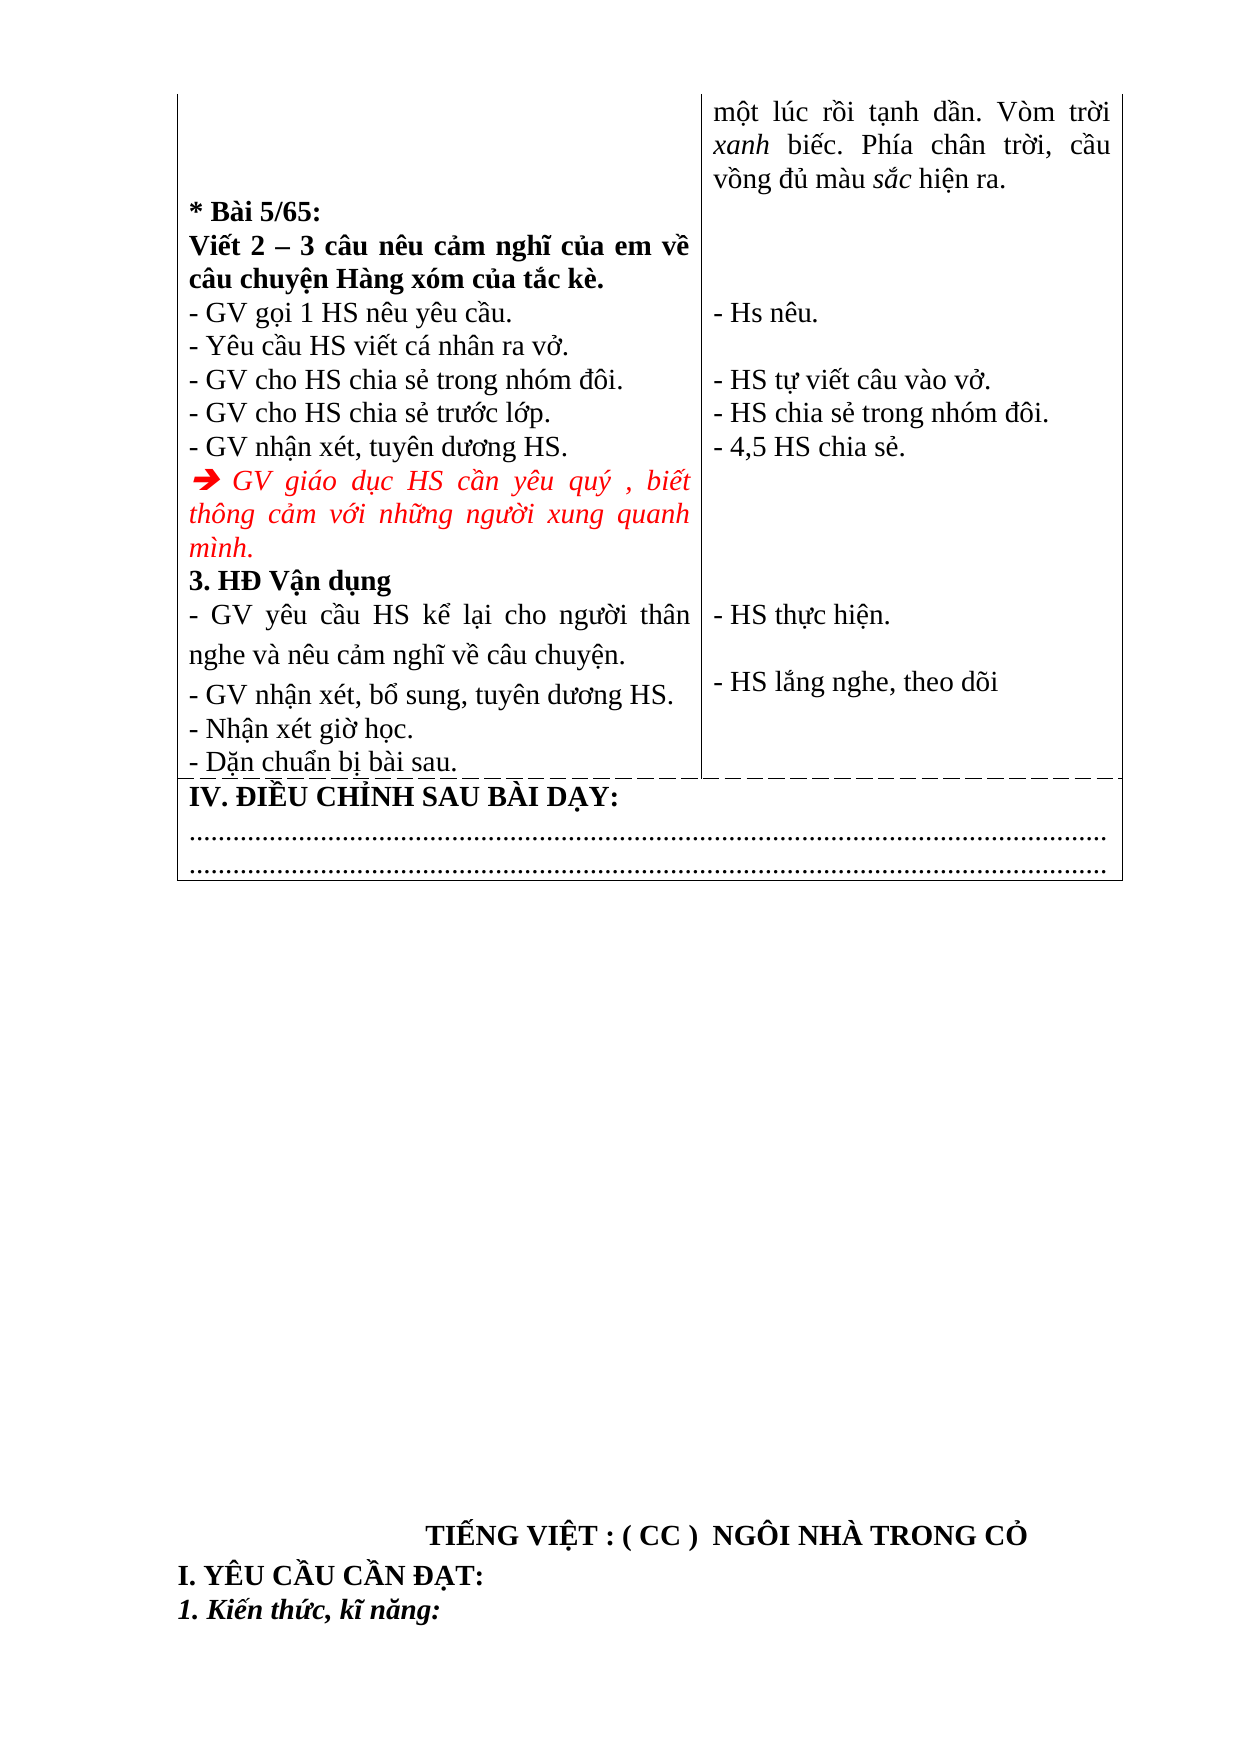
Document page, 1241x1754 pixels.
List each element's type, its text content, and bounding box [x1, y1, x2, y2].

table_cell IV. ĐIỀU CHỈNH SAU BÀI DẠY: .............................................................................................................................. .............................................................................................................................. [178, 778, 1122, 880]
text 1. Kiến thức, kĩ năng: [177, 1592, 1122, 1625]
text I. YÊU CẦU CẦN ĐẠT: [177, 1558, 1122, 1592]
table_cell - HS thực hiện. - HS lắng nghe, theo dõi [702, 564, 1122, 778]
table_cell 3. HĐ Vận dụng - GV yêu cầu HS kể lại cho người thân nghe và nêu cảm nghĩ về câu chuyện. - GV nhận xét, bổ sung, tuyên dương HS. - Nhận xét giờ học. - Dặn chuẩn bị bài sau. [178, 564, 701, 778]
text TIẾNG VIỆT : ( CC ) NGÔI NHÀ TRONG CỎ [177, 1518, 1122, 1552]
